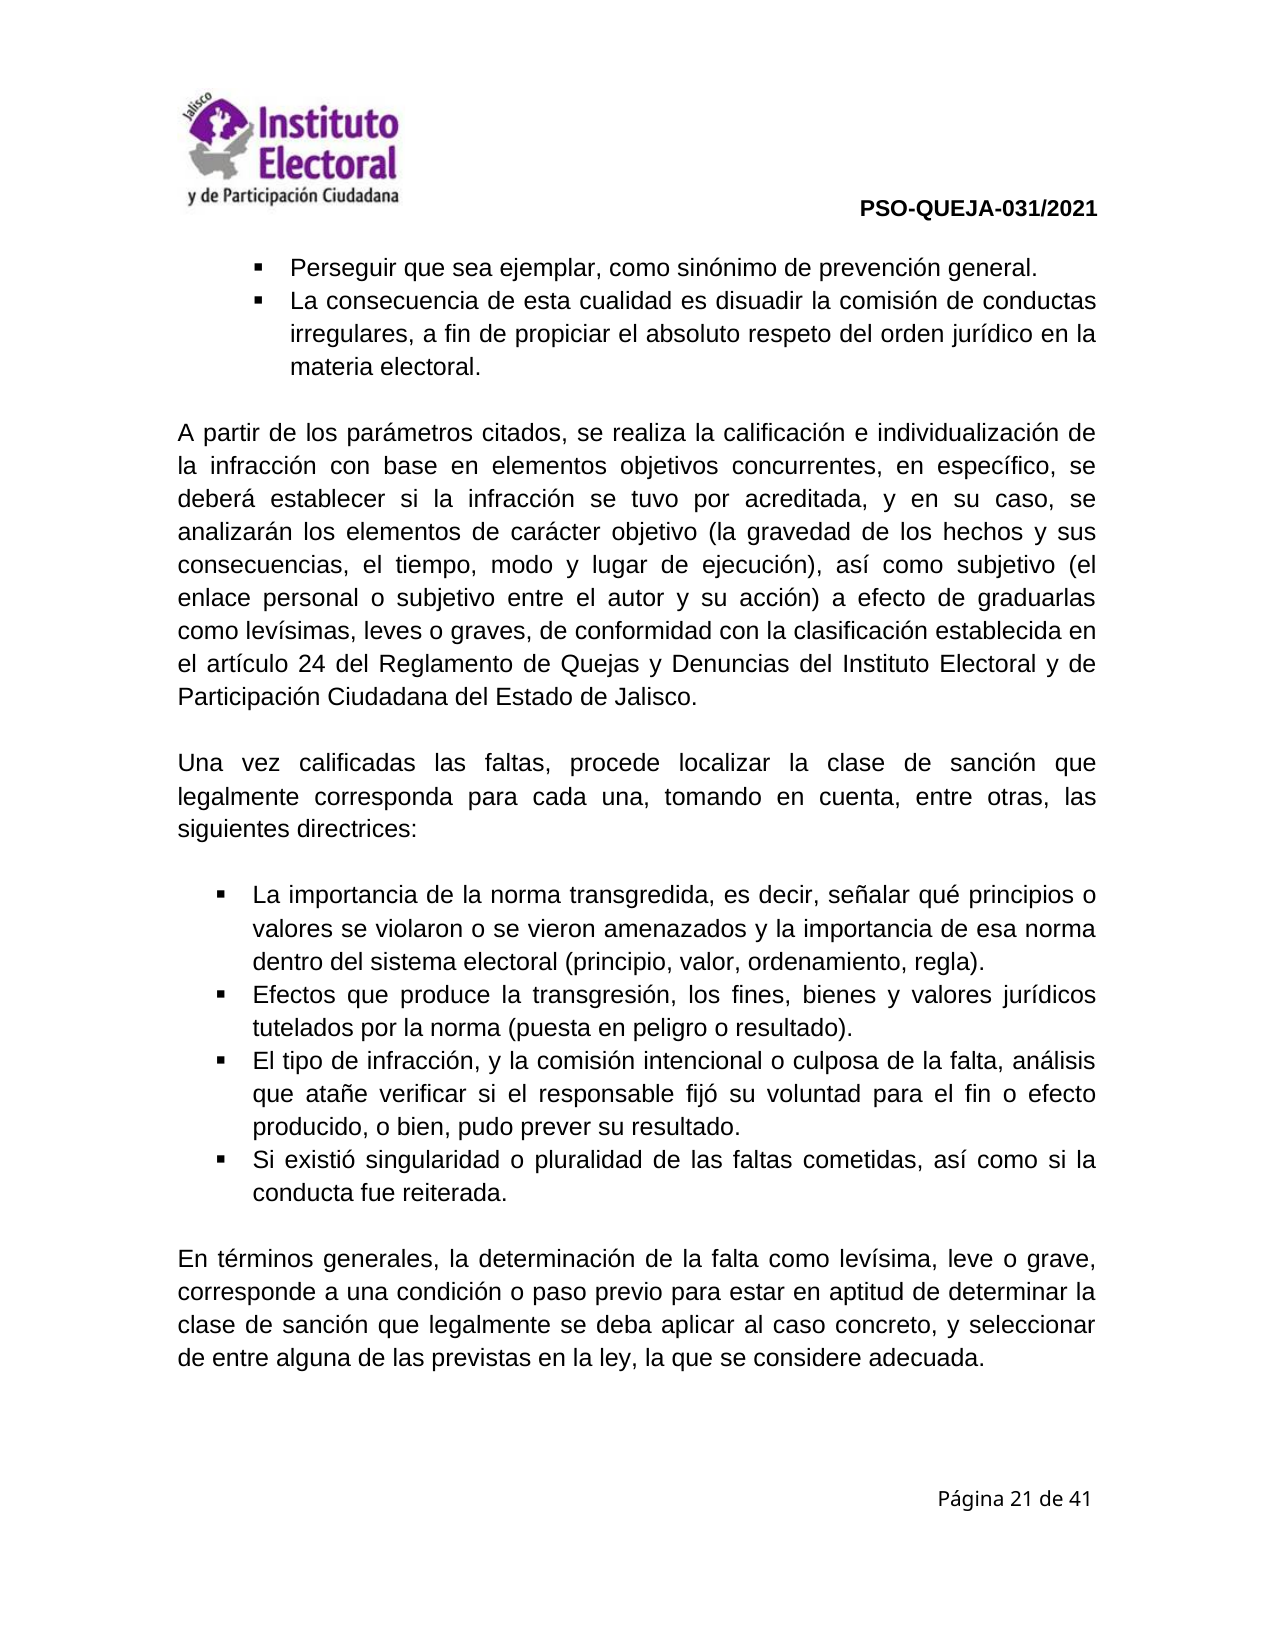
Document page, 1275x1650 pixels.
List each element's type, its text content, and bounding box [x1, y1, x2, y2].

list La consecuencia de esta cualidad es disuadir la comisión de conductas irregulares, a fin de propiciar el absoluto respeto del orden jurídico en la materia electoral. [252, 286, 1098, 381]
text En términos generales, la determinación de la falta como levísima, leve o grave, corresponde a una condición o paso previo para estar en aptitud de determinar la clase de sanción que legalmente se deba aplicar al caso concreto, y seleccionar de entre alguna de las previstas en la ley, la que se considere adecuada. [177, 1244, 1098, 1372]
list El tipo de infracción, y la comisión intencional o culposa de la falta, análisis que atañe verificar si el responsable fijó su voluntad para el fin o efecto producido, o bien, pudo prever su resultado. [215, 1046, 1098, 1141]
list Perseguir que sea ejemplar, como sinónimo de prevención general. [252, 253, 1098, 282]
list Efectos que produce la transgresión, los fines, bienes y valores jurídicos tutelados por la norma (puesta en peligro o resultado). [215, 980, 1098, 1042]
picture [177, 88, 406, 217]
list Si existió singularidad o pluralidad de las faltas cometidas, así como si la conducta fue reiterada. [215, 1145, 1098, 1207]
text A partir de los parámetros citados, se realiza la calificación e individualización de la infracción con base en elementos objetivos concurrentes, en específico, se deberá establecer si la infracción se tuvo por acreditada, y en su caso, se analizarán los elementos de carácter objetivo (la gravedad de los hechos y sus consecuencias, el tiempo, modo y lugar de ejecución), así como subjetivo (el enlace personal o subjetivo entre el autor y su acción) a efecto de graduarlas como levísimas, leves o graves, de conformidad con la clasificación establecida en el artículo 24 del Reglamento de Quejas y Denuncias del Instituto Electoral y de Participación Ciudadana del Estado de Jalisco. [177, 418, 1098, 711]
list La importancia de la norma transgredida, es decir, señalar qué principios o valores se violaron o se vieron amenazados y la importancia de esa norma dentro del sistema electoral (principio, valor, ordenamiento, regla). [215, 881, 1098, 975]
text Una vez calificadas las faltas, procede localizar la clase de sanción que legalmente corresponda para cada una, tomando en cuenta, entre otras, las siguientes directrices: [177, 748, 1098, 843]
